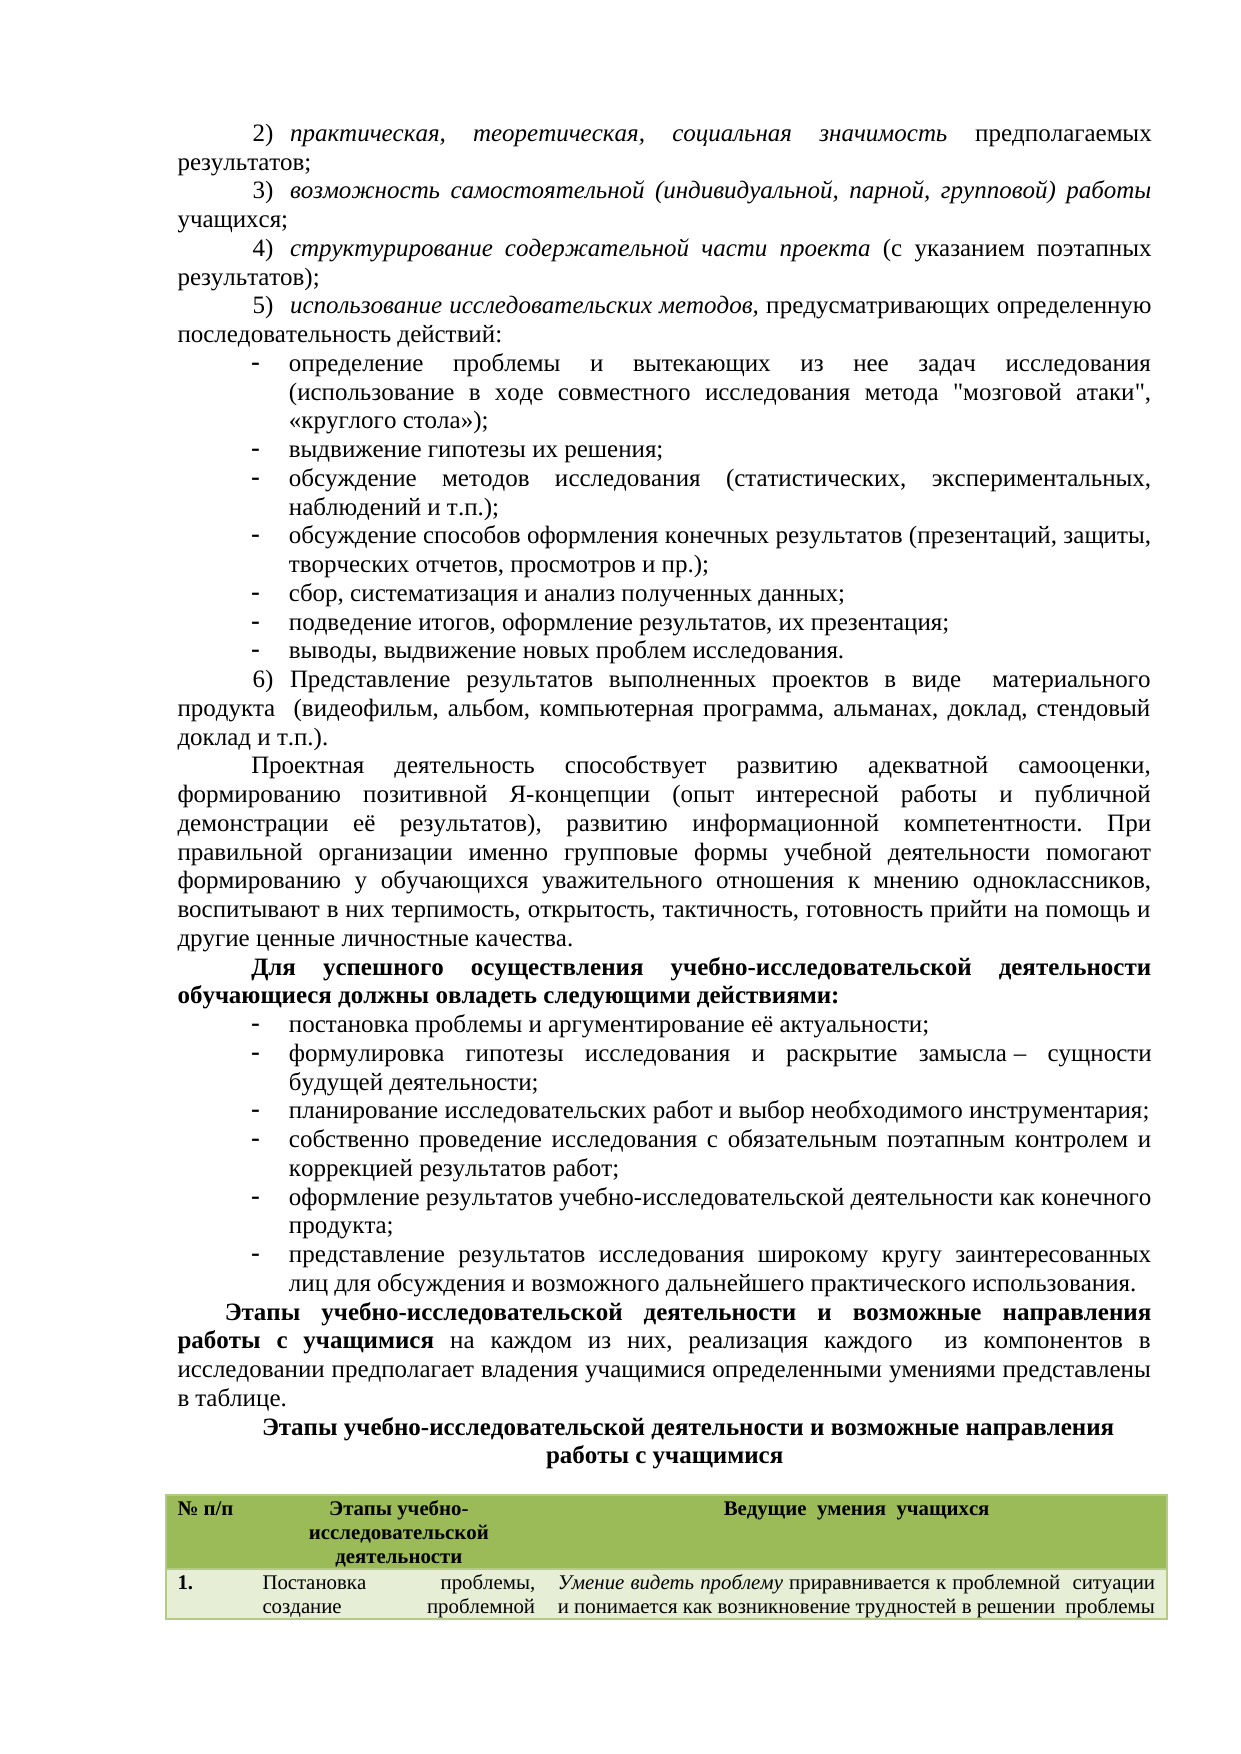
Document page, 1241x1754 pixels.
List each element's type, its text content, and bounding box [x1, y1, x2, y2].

list выдвижение гипотезы их решения; [251, 434, 1152, 463]
list Представление результатов выполненных проектов в виде материального продукта (видеофильм, альбом, компьютерная программа, альманах, доклад, стендовый доклад и т.п.). [177, 664, 1152, 751]
list определение проблемы и вытекающих из нее задач исследования (использование в ходе совместного исследования метода "мозговой атаки", «круглого стола»); [251, 348, 1152, 434]
list обсуждение методов исследования (статистических, экспериментальных, наблюдений и т.п.); [251, 463, 1152, 521]
list постановка проблемы и аргументирование её актуальности; [251, 1009, 1152, 1038]
list формулировка гипотезы исследования и раскрытие замысла – сущности будущей деятельности; [251, 1038, 1152, 1096]
text Проектная деятельность способствует развитию адекватной самооценки, формированию позитивной Я-концепции (опыт интересной работы и публичной демонстрации её результатов), развитию информационной компетентности. При правильной организации именно групповые формы учебной деятельности помогают формированию у обучающихся уважительного отношения к мнению одноклассников, воспитывают в них терпимость, открытость, тактичность, готовность прийти на помощь и другие ценные личностные качества. [177, 751, 1152, 952]
list практическая, теоретическая, социальная значимость предполагаемых результатов; [177, 118, 1152, 176]
list структурирование содержательной части проекта (с указанием поэтапных результатов); [177, 233, 1152, 291]
table_header Этапы учебно-исследовательской деятельности [251, 1496, 546, 1568]
list использование исследовательских методов, предусматривающих определенную последовательность действий: [177, 291, 1152, 348]
list обсуждение способов оформления конечных результатов (презентаций, защиты, творческих отчетов, просмотров и пр.); [251, 521, 1152, 578]
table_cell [546, 1570, 1166, 1618]
list выводы, выдвижение новых проблем исследования. [251, 636, 1152, 664]
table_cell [251, 1570, 546, 1618]
text Этапы учебно-исследовательской деятельности и возможные направления работы с учащимися на каждом из них, реализация каждого из компонентов в исследовании предполагает владения учащимися определенными умениями представлены в таблице. [177, 1297, 1152, 1412]
list сбор, систематизация и анализ полученных данных; [251, 578, 1152, 607]
table_header Ведущие умения учащихся [546, 1496, 1166, 1568]
list оформление результатов учебно-исследовательской деятельности как конечного продукта; [251, 1182, 1152, 1239]
table_header № п/п [167, 1496, 251, 1568]
list планирование исследовательских работ и выбор необходимого инструментария; [251, 1096, 1152, 1124]
table_cell [167, 1570, 251, 1618]
list представление результатов исследования широкому кругу заинтересованных лиц для обсуждения и возможного дальнейшего практического использования. [251, 1239, 1152, 1297]
list собственно проведение исследования с обязательным поэтапным контролем и коррекцией результатов работ; [251, 1124, 1152, 1182]
list подведение итогов, оформление результатов, их презентация; [251, 607, 1152, 636]
text Для успешного осуществления учебно-исследовательской деятельности обучающиеся должны овладеть следующими действиями: [177, 952, 1152, 1009]
list возможность самостоятельной (индивидуальной, парной, групповой) работы учащихся; [177, 176, 1152, 233]
text Этапы учебно-исследовательской деятельности и возможные направления работы с учащимися [177, 1412, 1152, 1469]
